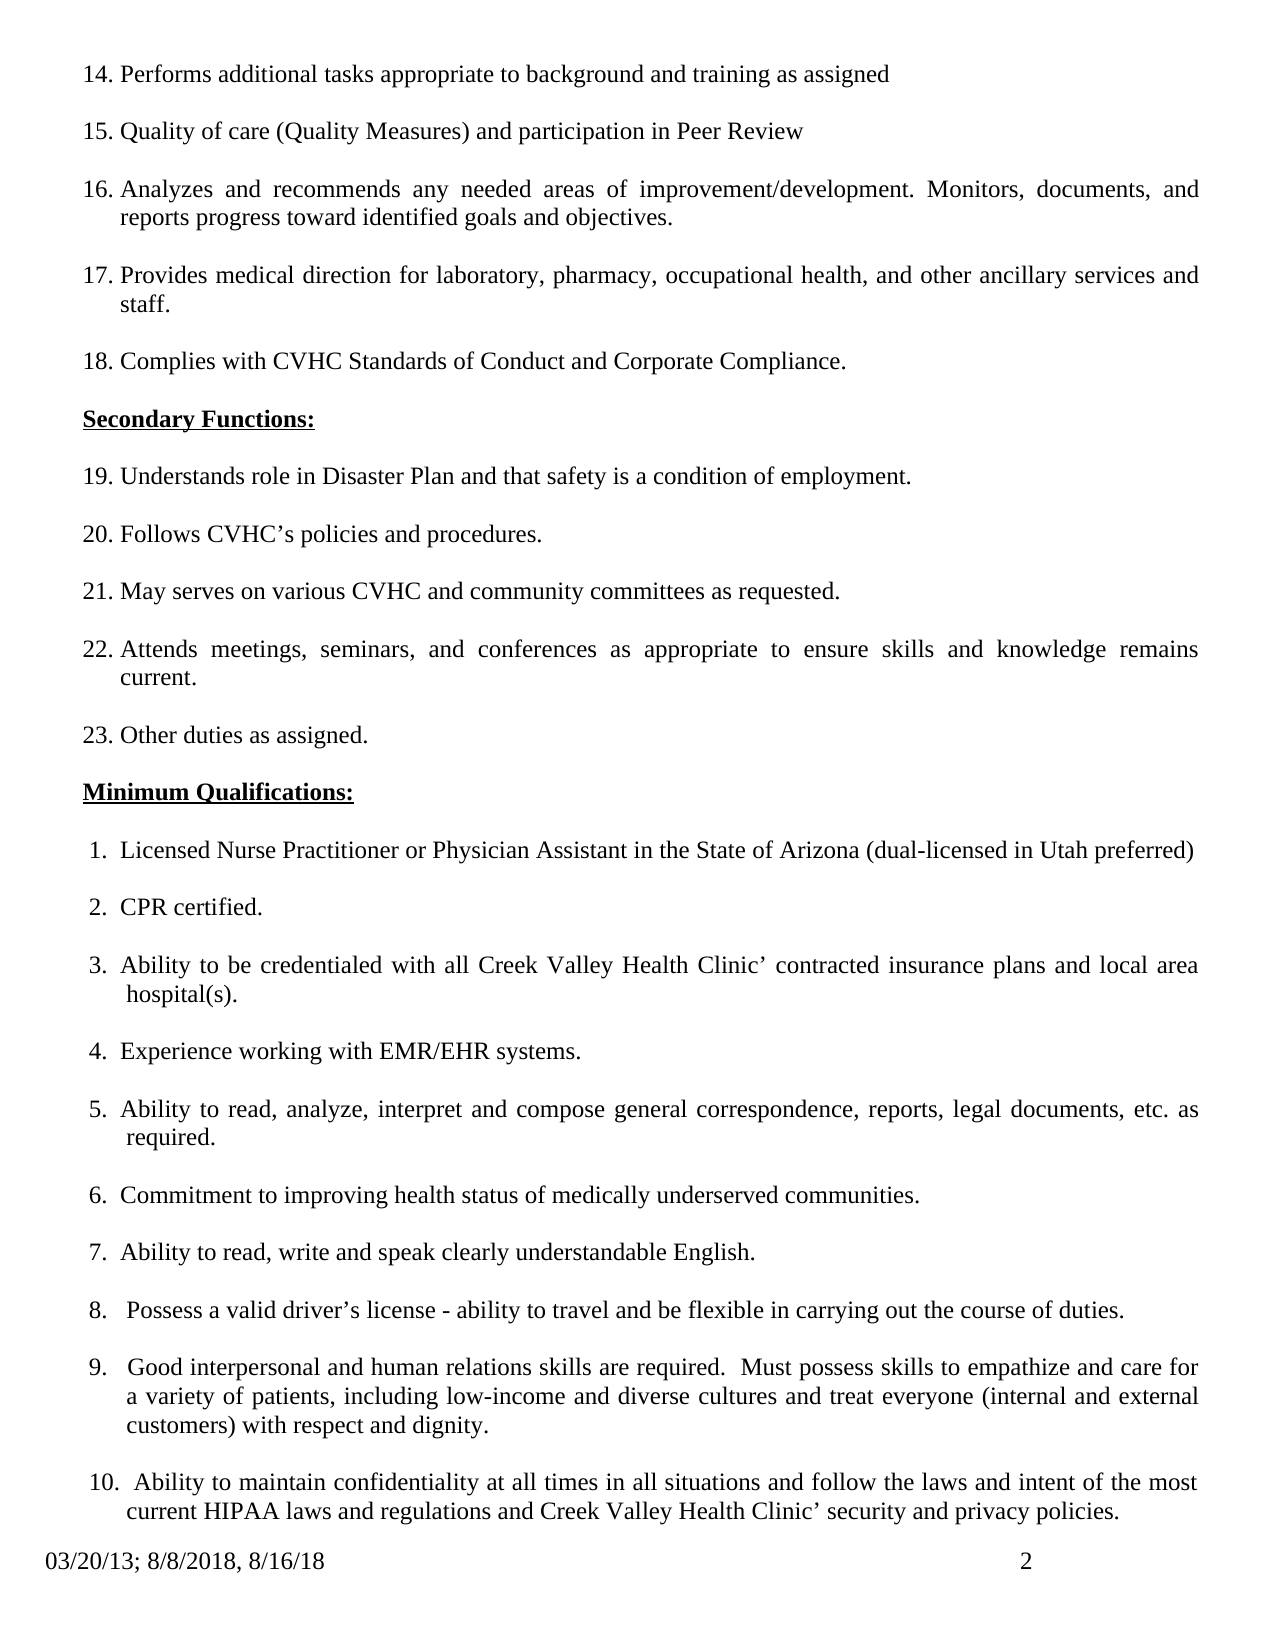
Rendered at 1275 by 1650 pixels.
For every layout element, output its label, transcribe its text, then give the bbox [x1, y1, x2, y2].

list Understands role in Disaster Plan and that safety is a condition of employment. [82, 461, 1200, 490]
list Ability to read, analyze, interpret and compose general correspondence, reports, legal documents, etc. as required. [89, 1094, 1200, 1151]
list Licensed Nurse Practitioner or Physician Assistant in the State of Arizona (dual-licensed in Utah preferred) [89, 835, 1200, 864]
text Secondary Functions: [82, 404, 1200, 432]
list May serves on various CVHC and community committees as requested. [82, 576, 1200, 605]
list Provides medical direction for laboratory, pharmacy, occupational health, and other ancillary services and staff. [82, 260, 1200, 317]
list Analyzes and recommends any needed areas of improvement/development. Monitors, documents, and reports progress toward identified goals and objectives. [82, 174, 1200, 231]
list Ability to be credentialed with all Creek Valley Health Clinic’ contracted insurance plans and local area hospital(s). [89, 950, 1200, 1007]
list Quality of care (Quality Measures) and participation in Peer Review [82, 116, 1200, 145]
list Commitment to improving health status of medically underserved communities. [89, 1180, 1200, 1209]
list Possess a valid driver’s license - ability to travel and be flexible in carrying out the course of duties. [89, 1295, 1200, 1324]
list CPR certified. [89, 892, 1200, 921]
list Ability to read, write and speak clearly understandable English. [89, 1237, 1200, 1266]
list Ability to maintain confidentiality at all times in all situations and follow the laws and intent of the most current HIPAA laws and regulations and Creek Valley Health Clinic’ security and privacy policies. [89, 1467, 1200, 1525]
list Performs additional tasks appropriate to background and training as assigned [82, 59, 1200, 87]
list Experience working with EMR/EHR systems. [89, 1036, 1200, 1065]
text Minimum Qualifications: [45, 777, 1200, 806]
list Attends meetings, seminars, and conferences as appropriate to ensure skills and knowledge remains current. [82, 634, 1200, 691]
list Follows CVHC’s policies and procedures. [82, 519, 1200, 547]
list Complies with CVHC Standards of Conduct and Corporate Compliance. [82, 346, 1200, 375]
list Good interpersonal and human relations skills are required. Must possess skills to empathize and care for a variety of patients, including low-income and diverse cultures and treat everyone (internal and external customers) with respect and dignity. [89, 1352, 1200, 1439]
list Other duties as assigned. [82, 720, 1200, 749]
